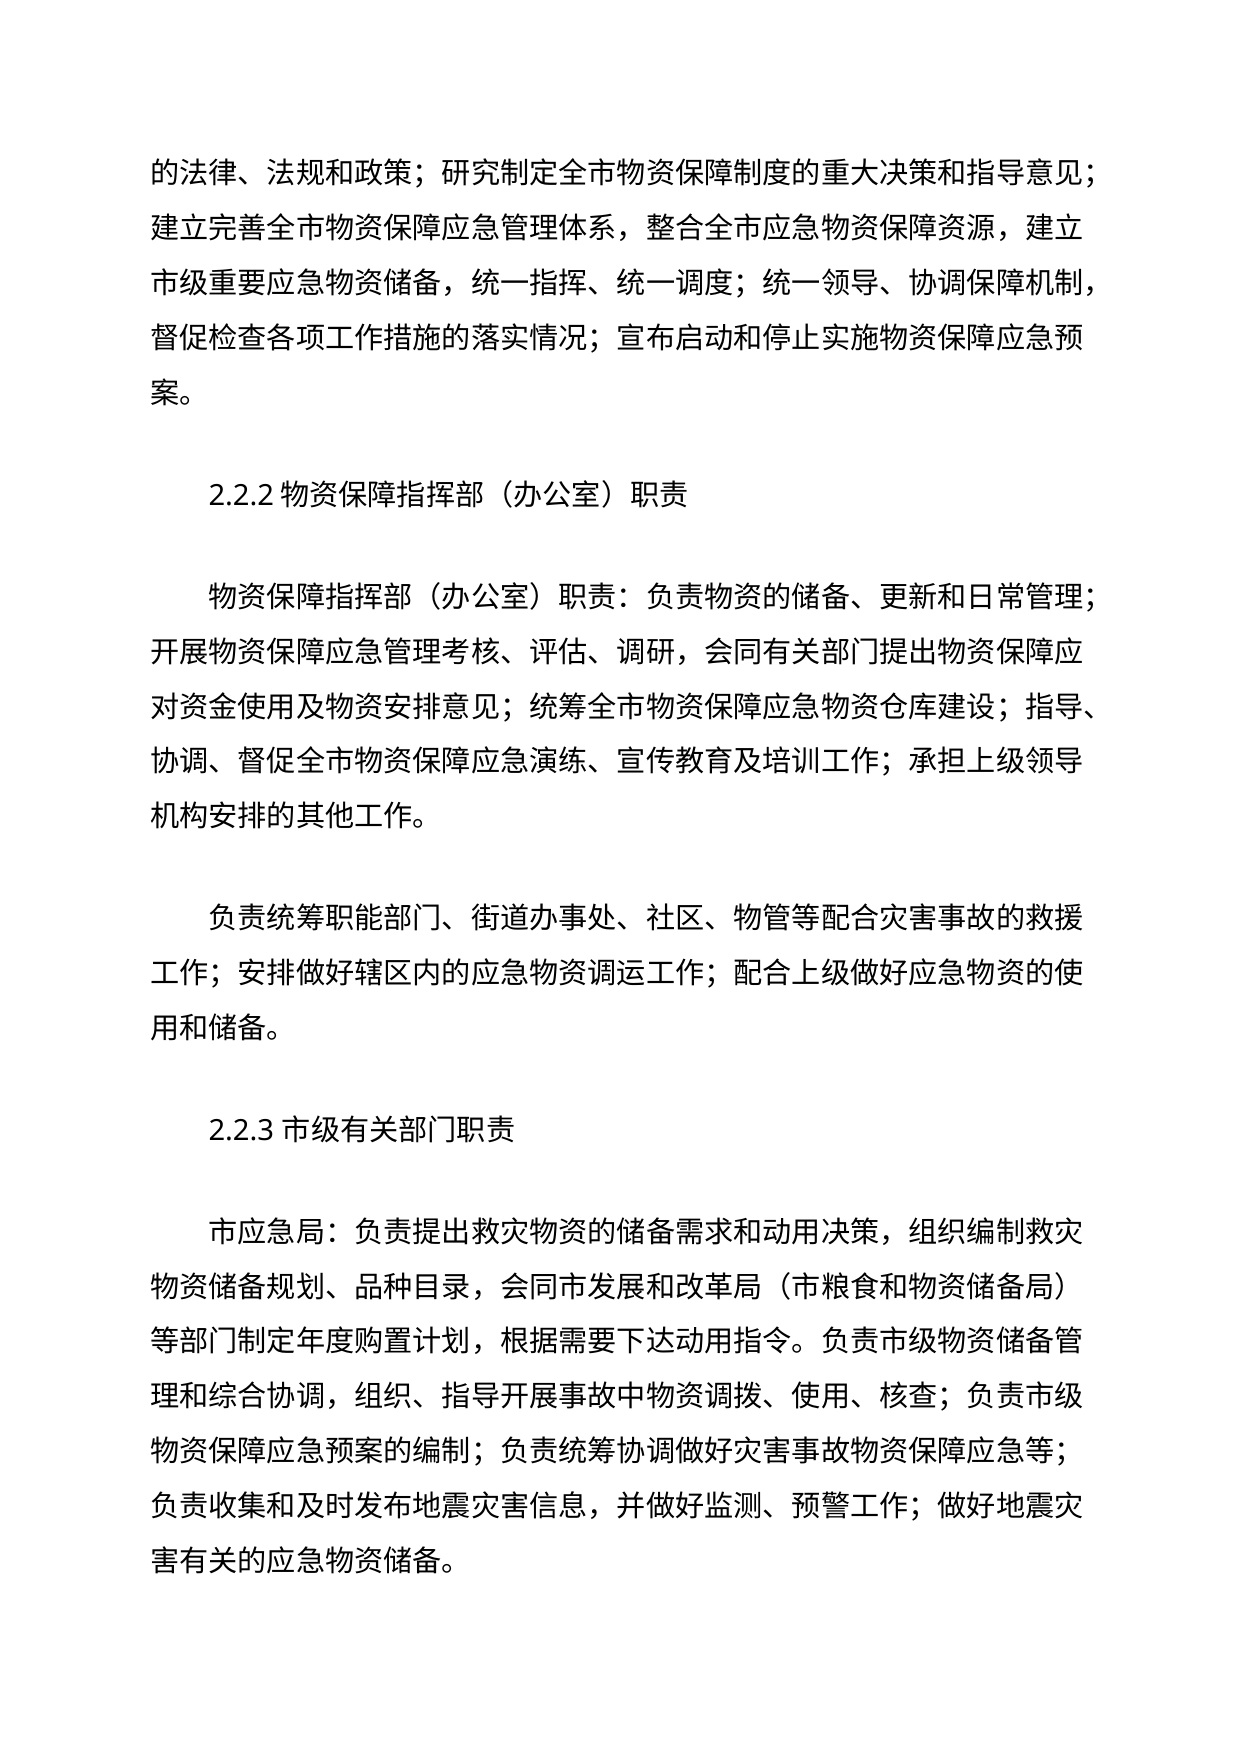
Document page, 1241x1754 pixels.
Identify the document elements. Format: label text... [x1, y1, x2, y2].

text 2.2.3 市级有关部门职责 [150, 1106, 1090, 1149]
text 负责统筹职能部门、街道办事处、社区、物管等配合灾害事故的救援工作；安排做好辖区内的应急物资调运工作；配合上级做好应急物资的使用和储备。 [150, 895, 1090, 1047]
text 市应急局：负责提出救灾物资的储备需求和动用决策，组织编制救灾物资储备规划、品种目录，会同市发展和改革局（市粮食和物资储备局）等部门制定年度购置计划，根据需要下达动用指令。负责市级物资储备管理和综合协调，组织、指导开展事故中物资调拨、使用、核查；负责市级物资保障应急预案的编制；负责统筹协调做好灾害事故物资保障应急等；负责收集和及时发布地震灾害信息，并做好监测、预警工作；做好地震灾害有关的应急物资储备。 [150, 1208, 1090, 1580]
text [150, 150, 1090, 412]
text 2.2.2物资保障指挥部（办公室）职责 [150, 471, 1090, 514]
text 物资保障指挥部（办公室）职责：负责物资的储备、更新和日常管理；开展物资保障应急管理考核、评估、调研，会同有关部门提出物资保障应对资金使用及物资安排意见；统筹全市物资保障应急物资仓库建设；指导、协调、督促全市物资保障应急演练、宣传教育及培训工作；承担上级领导机构安排的其他工作。 [150, 573, 1090, 835]
